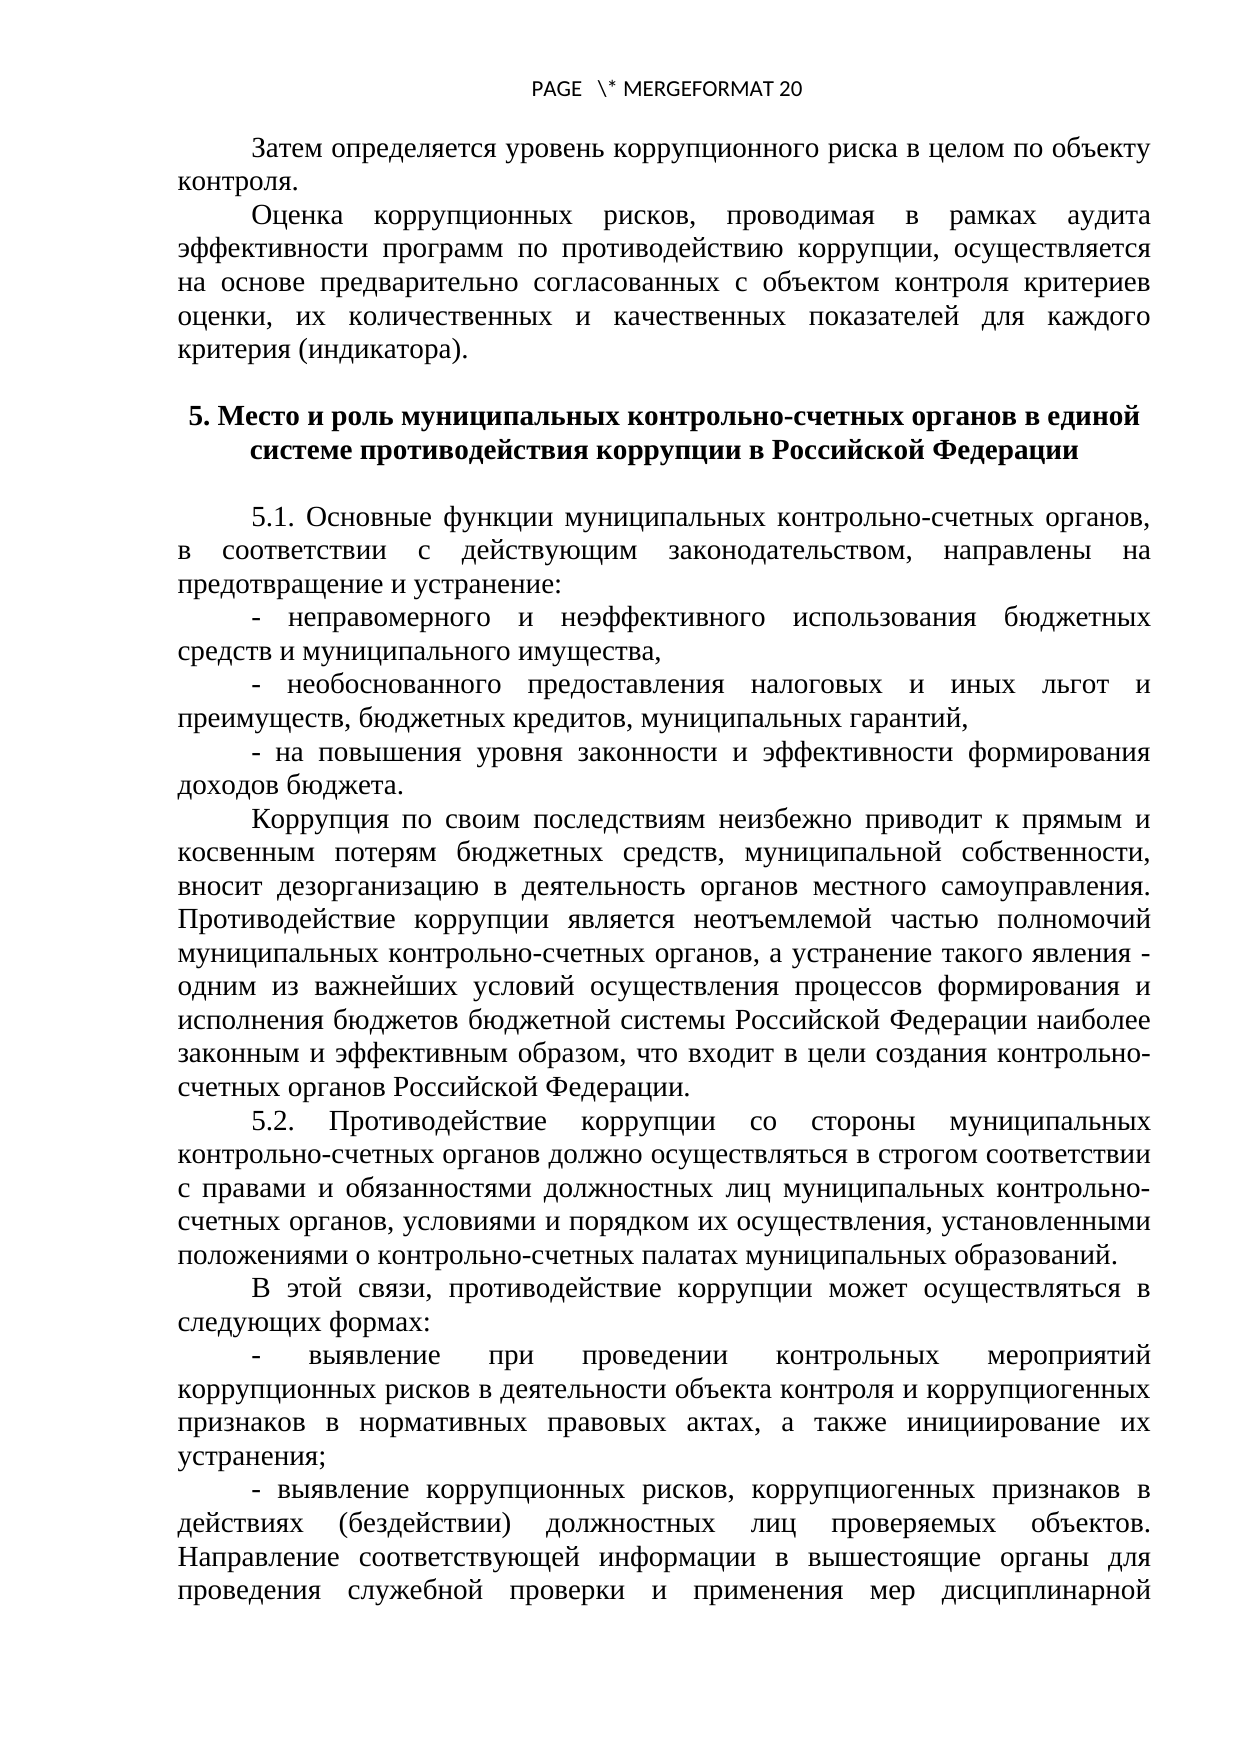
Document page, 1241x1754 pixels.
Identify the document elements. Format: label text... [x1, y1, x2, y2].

text Затем определяется уровень коррупционного риска в целом по объекту контроля. [177, 130, 1152, 197]
text - необоснованного предоставления налоговых и иных льгот и преимуществ, бюджетных кредитов, муниципальных гарантий, [177, 667, 1152, 734]
text Оценка коррупционных рисков, проводимая в рамках аудита эффективности программ по противодействию коррупции, осуществляется на основе предварительно согласованных с объектом контроля критериев оценки, их количественных и качественных показателей для каждого критерия (индикатора). [177, 197, 1152, 365]
text - выявление при проведении контрольных мероприятий коррупционных рисков в деятельности объекта контроля и коррупциогенных признаков в нормативных правовых актах, а также инициирование их устранения; [177, 1337, 1152, 1472]
text Коррупция по своим последствиям неизбежно приводит к прямым и косвенным потерям бюджетных средств, муниципальной собственности, вносит дезорганизацию в деятельность органов местного самоуправления. Противодействие коррупции является неотъемлемой частью полномочий муниципальных контрольно-счетных органов, а устранение такого явления - одним из важнейших условий осуществления процессов формирования и исполнения бюджетов бюджетной системы Российской Федерации наиболее законным и эффективным образом, что входит в цели создания контрольно-счетных органов Российской Федерации. [177, 801, 1152, 1103]
text 5.1. Основные функции муниципальных контрольно-счетных органов, в соответствии с действующим законодательством, направлены на предотвращение и устранение: [177, 499, 1152, 599]
text В этой связи, противодействие коррупции может осуществляться в следующих формах: [177, 1270, 1152, 1337]
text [177, 1472, 1152, 1606]
text 5.2. Противодействие коррупции со стороны муниципальных контрольно-счетных органов должно осуществляться в строгом соответствии с правами и обязанностями должностных лиц муниципальных контрольно-счетных органов, условиями и порядком их осуществления, установленными положениями о контрольно-счетных палатах муниципальных образований. [177, 1103, 1152, 1270]
text 5. Место и роль муниципальных контрольно-счетных органов в единой системе противодействия коррупции в Российской Федерации [177, 398, 1152, 465]
text - на повышения уровня законности и эффективности формирования доходов бюджета. [177, 734, 1152, 801]
text - неправомерного и неэффективного использования бюджетных средств и муниципального имущества, [177, 599, 1152, 667]
